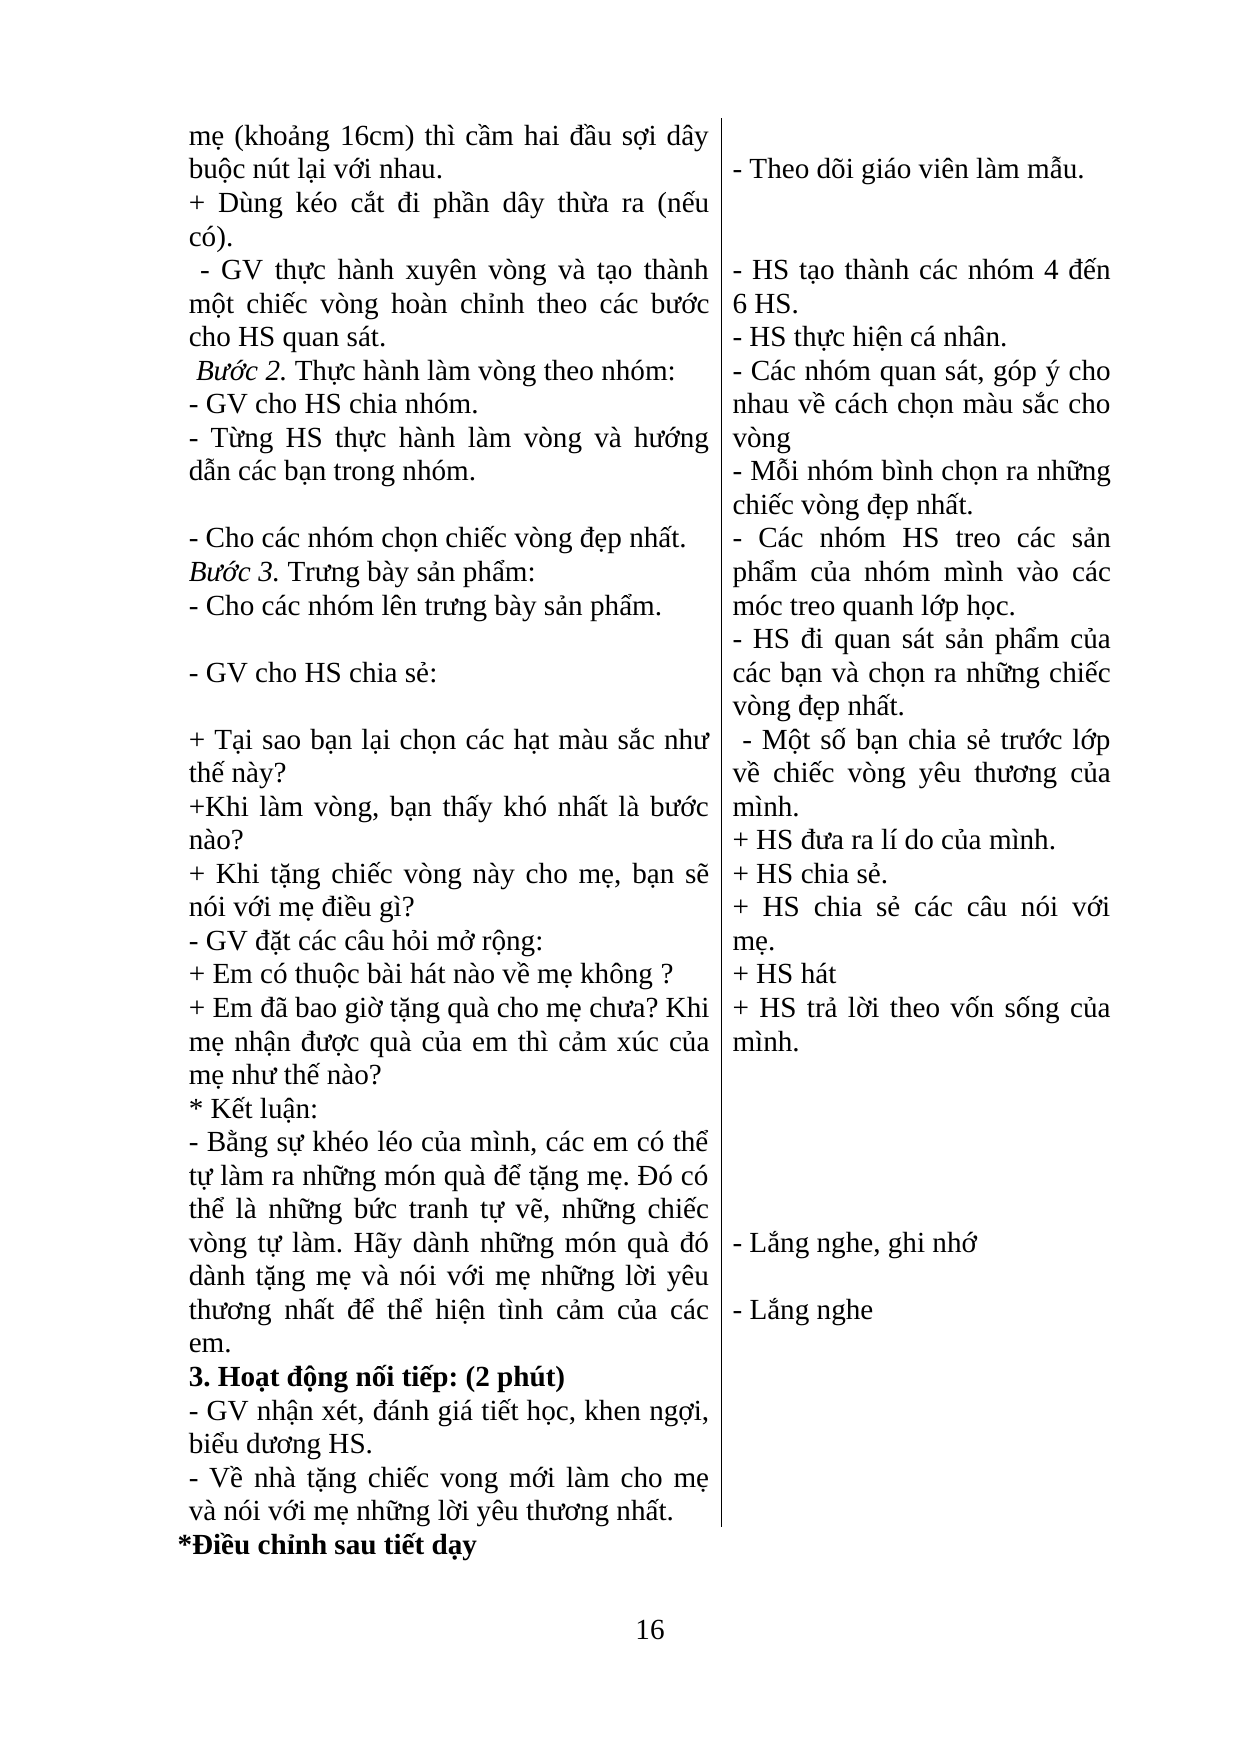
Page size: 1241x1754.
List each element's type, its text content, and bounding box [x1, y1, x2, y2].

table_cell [722, 118, 1122, 1091]
table_cell * Kết luận: - Bằng sự khéo léo của mình, các em có thể tự làm ra những món quà để tặng mẹ. Đó có thể là những bức tranh tự vẽ, những chiếc vòng tự làm. Hãy dành những món quà đó dành tặng mẹ và nói với mẹ những lời yêu thương nhất để thể hiện tình cảm của các em. 3. Hoạt động nối tiếp: (2 phút) - GV nhận xét, đánh giá tiết học, khen ngợi, biểu dương HS. - Về nhà tặng chiếc vong mới làm cho mẹ và nói với mẹ những lời yêu thương nhất. [177, 1091, 721, 1527]
text *Điều chỉnh sau tiết dạy [177, 1527, 1122, 1560]
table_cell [177, 118, 721, 1091]
table_cell - Lắng nghe, ghi nhớ - Lắng nghe [722, 1091, 1122, 1527]
